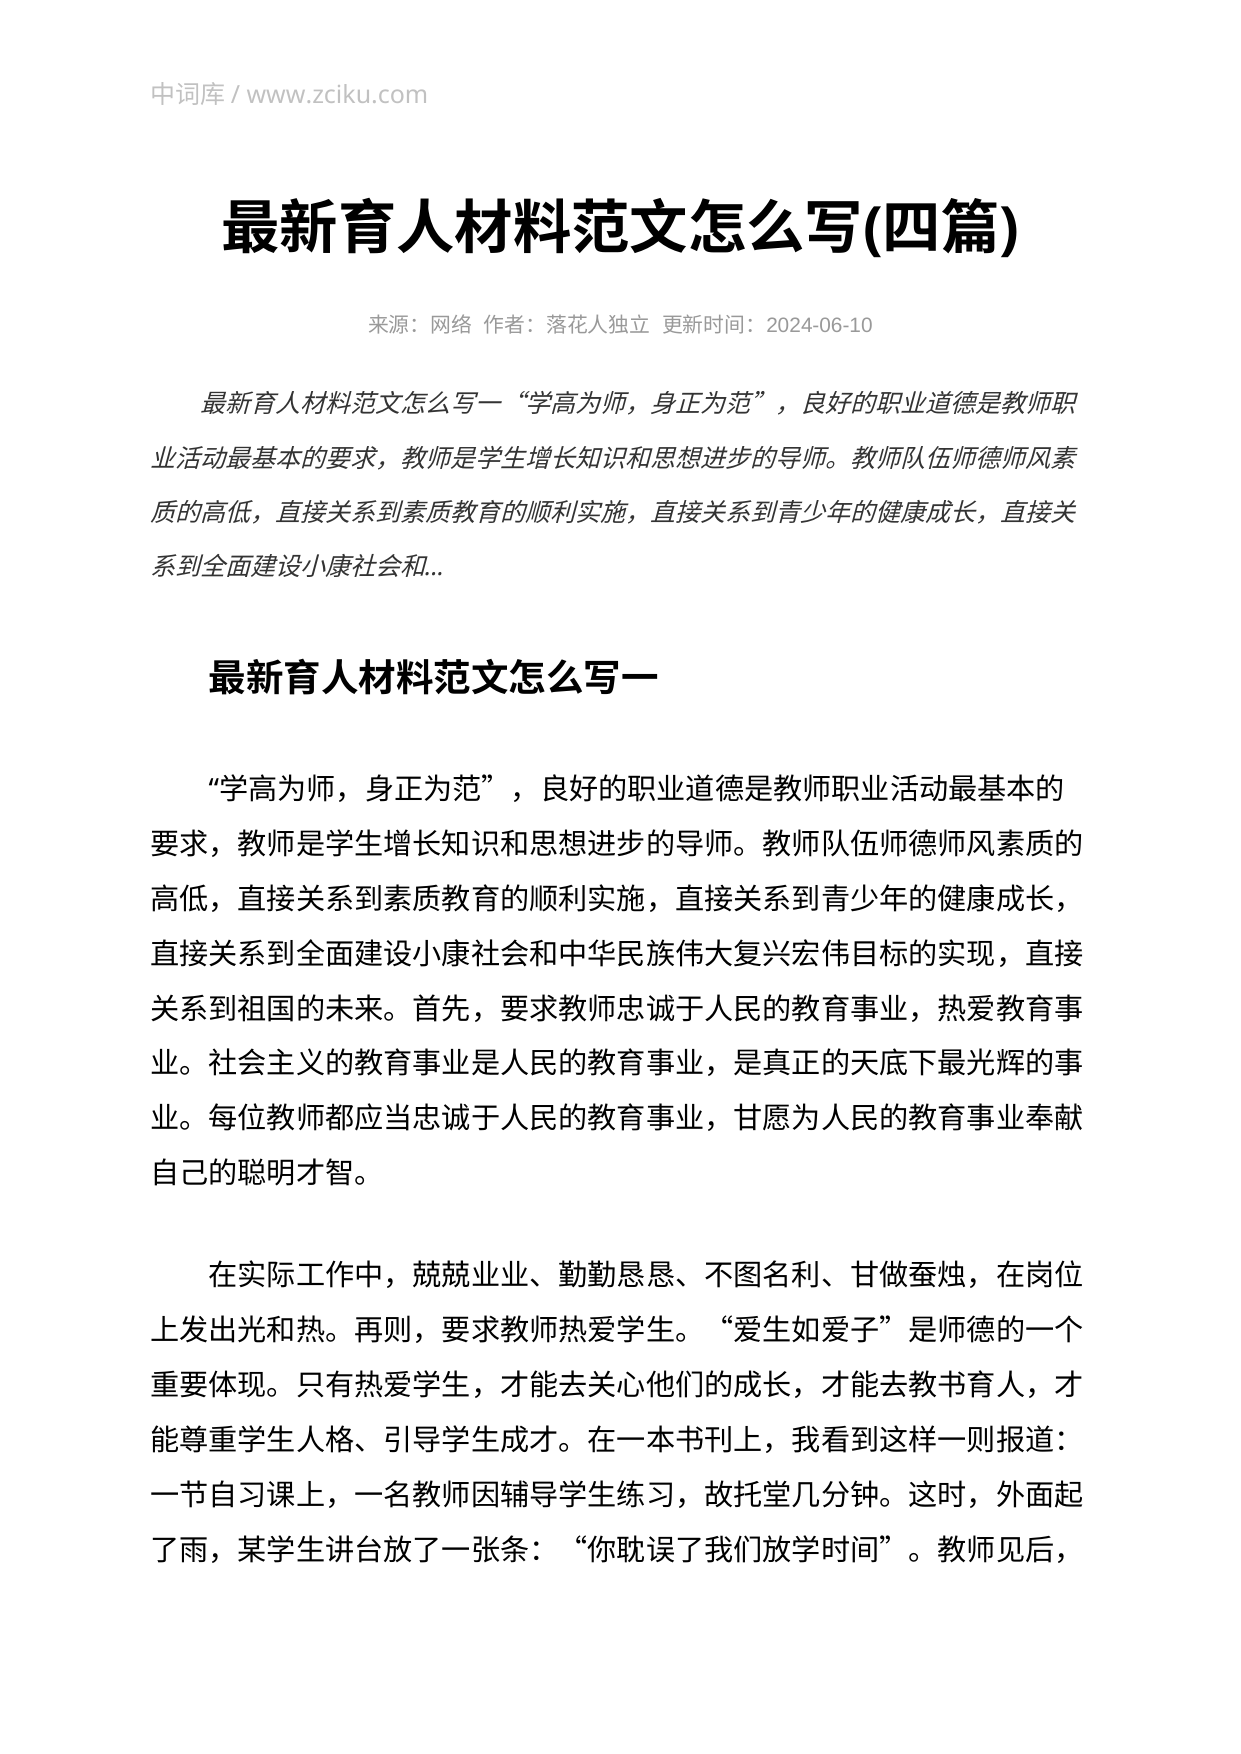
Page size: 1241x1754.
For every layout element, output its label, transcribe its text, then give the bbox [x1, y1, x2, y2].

subtitle 最新育人材料范文怎么写(四篇) [150, 181, 1090, 266]
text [150, 1252, 1090, 1568]
text 最新育人材料范文怎么写一“学高为师，身正为范”，良好的职业道德是教师职业活动最基本的要求，教师是学生增长知识和思想进步的导师。教师队伍师德师风素质的高低，直接关系到素质教育的顺利实施，直接关系到青少年的健康成长，直接关系到全面建设小康社会和... [150, 384, 1090, 583]
text 最新育人材料范文怎么写一 [150, 648, 1090, 702]
text “学高为师，身正为范”，良好的职业道德是教师职业活动最基本的要求，教师是学生增长知识和思想进步的导师。教师队伍师德师风素质的高低，直接关系到素质教育的顺利实施，直接关系到青少年的健康成长，直接关系到全面建设小康社会和中华民族伟大复兴宏伟目标的实现，直接关系到祖国的未来。首先，要求教师忠诚于人民的教育事业，热爱教育事业。社会主义的教育事业是人民的教育事业，是真正的天底下最光辉的事业。每位教师都应当忠诚于人民的教育事业，甘愿为人民的教育事业奉献自己的聪明才智。 [150, 766, 1090, 1192]
text 来源：网络 作者：落花人独立 更新时间：2024-06-10 [150, 313, 1090, 337]
